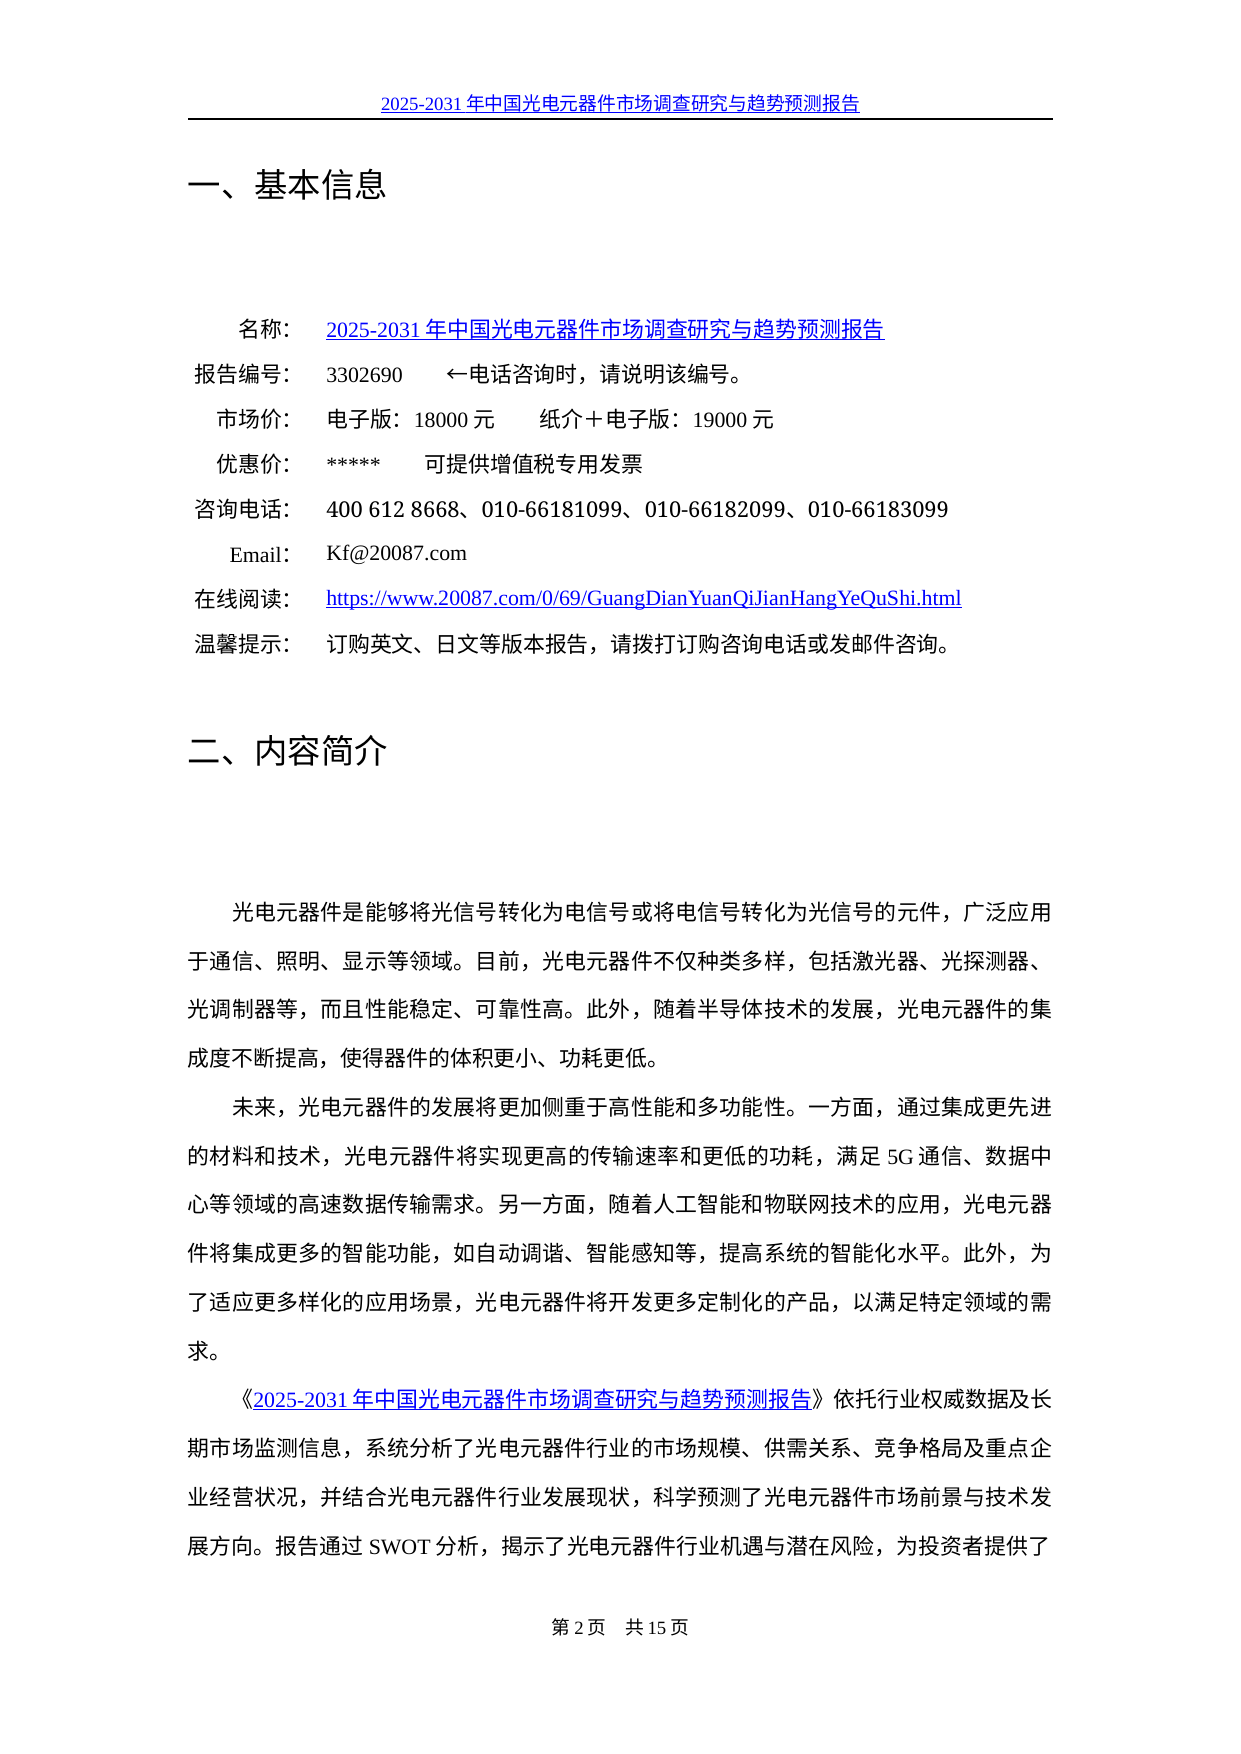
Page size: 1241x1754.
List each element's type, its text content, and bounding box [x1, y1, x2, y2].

table_cell 咨询电话： [167, 492, 315, 537]
table_cell Kf@20087.com [315, 537, 1073, 582]
table_cell 电子版：18000 元 纸介＋电子版：19000 元 [315, 402, 1073, 447]
table_cell 温馨提示： [167, 627, 315, 672]
title 二、内容简介 [187, 717, 1053, 782]
table_cell Email： [167, 537, 315, 582]
table_cell [315, 582, 1073, 627]
table_cell 3302690 ←电话咨询时，请说明该编号。 [315, 357, 1073, 402]
table_cell 报告编号： [167, 357, 315, 402]
table_cell 订购英文、日文等版本报告，请拨打订购咨询电话或发邮件咨询。 [315, 627, 1073, 672]
table_cell ***** 可提供增值税专用发票 [315, 447, 1073, 492]
title 一、基本信息 [187, 150, 1053, 215]
table_header 2025-2031年中国光电元器件市场调查研究与趋势预测报告 [315, 312, 1073, 357]
table_cell 400 612 8668、010-66181099、010-66182099、010-66183099 [315, 492, 1073, 537]
table_cell 在线阅读： [167, 582, 315, 627]
table_cell 市场价： [167, 402, 315, 447]
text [187, 894, 1053, 1561]
table_header 名称： [167, 312, 315, 357]
table_cell 优惠价： [167, 447, 315, 492]
